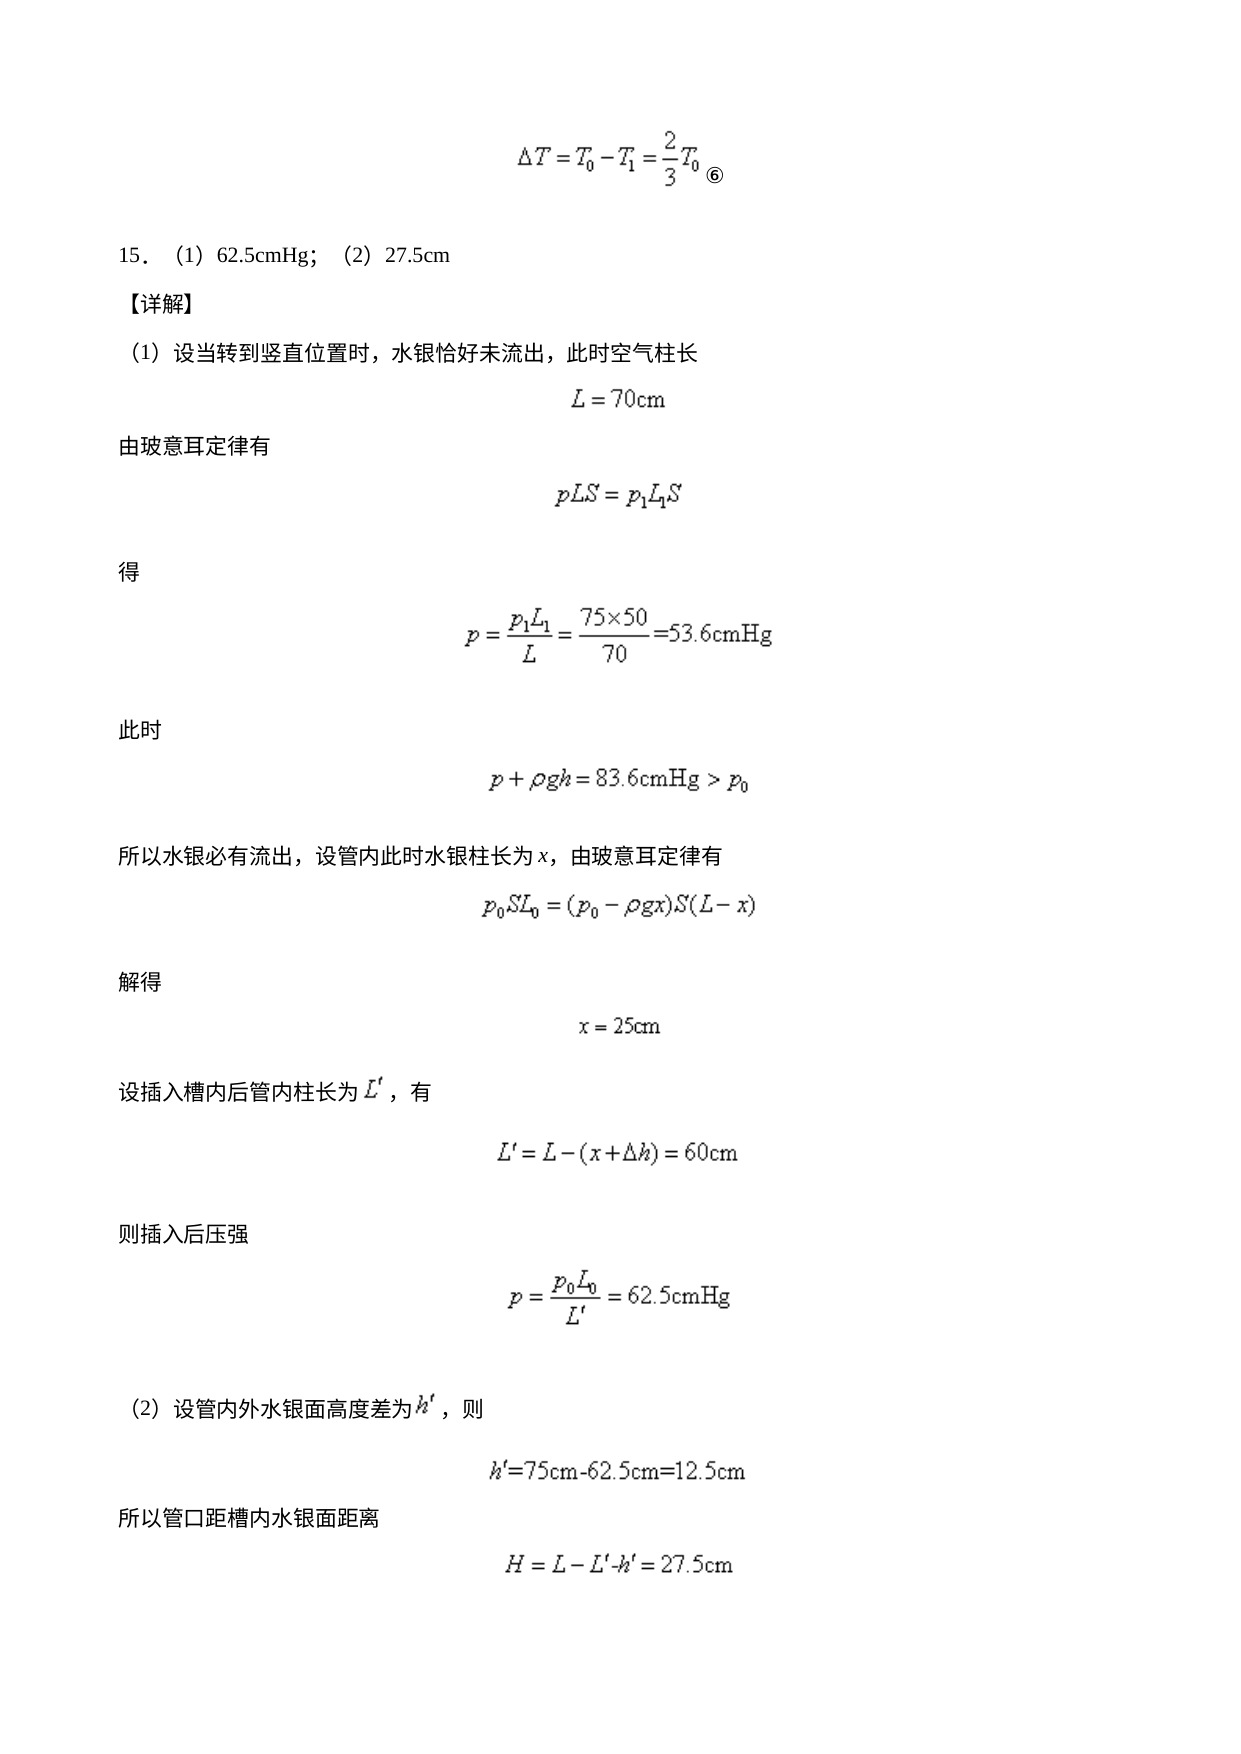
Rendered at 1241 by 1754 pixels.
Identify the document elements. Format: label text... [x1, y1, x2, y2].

text 所以水银必有流出，设管内此时水银柱长为x，由玻意耳定律有 [118, 839, 1122, 871]
text 得 [118, 554, 1122, 587]
text 15．（1）62.5cmHg；（2）27.5cm [118, 238, 1122, 271]
picture [501, 1549, 739, 1579]
picture [552, 476, 688, 515]
text 则插入后压强 [118, 1217, 1122, 1249]
text ⑥ [118, 126, 1122, 223]
picture [413, 1389, 440, 1420]
text （2）设管内外水银面高度差为，则 [118, 1375, 1122, 1440]
picture [505, 1265, 735, 1331]
picture [462, 602, 778, 669]
text 所以管口距槽内水银面距离 [118, 1501, 1122, 1533]
text 设插入槽内后管内柱长为，有 [118, 1058, 1122, 1123]
text 解得 [118, 965, 1122, 997]
picture [487, 1456, 753, 1486]
text （1）设当转到竖直位置时，水银恰好未流出，此时空气柱长 [118, 335, 1122, 368]
picture [479, 887, 761, 925]
picture [567, 383, 673, 414]
picture [515, 126, 705, 191]
text 此时 [118, 713, 1122, 745]
picture [358, 1072, 389, 1103]
picture [486, 761, 754, 799]
text 由玻意耳定律有 [118, 428, 1122, 461]
picture [493, 1139, 747, 1174]
text 【详解】 [118, 287, 1122, 319]
picture [575, 1013, 665, 1040]
